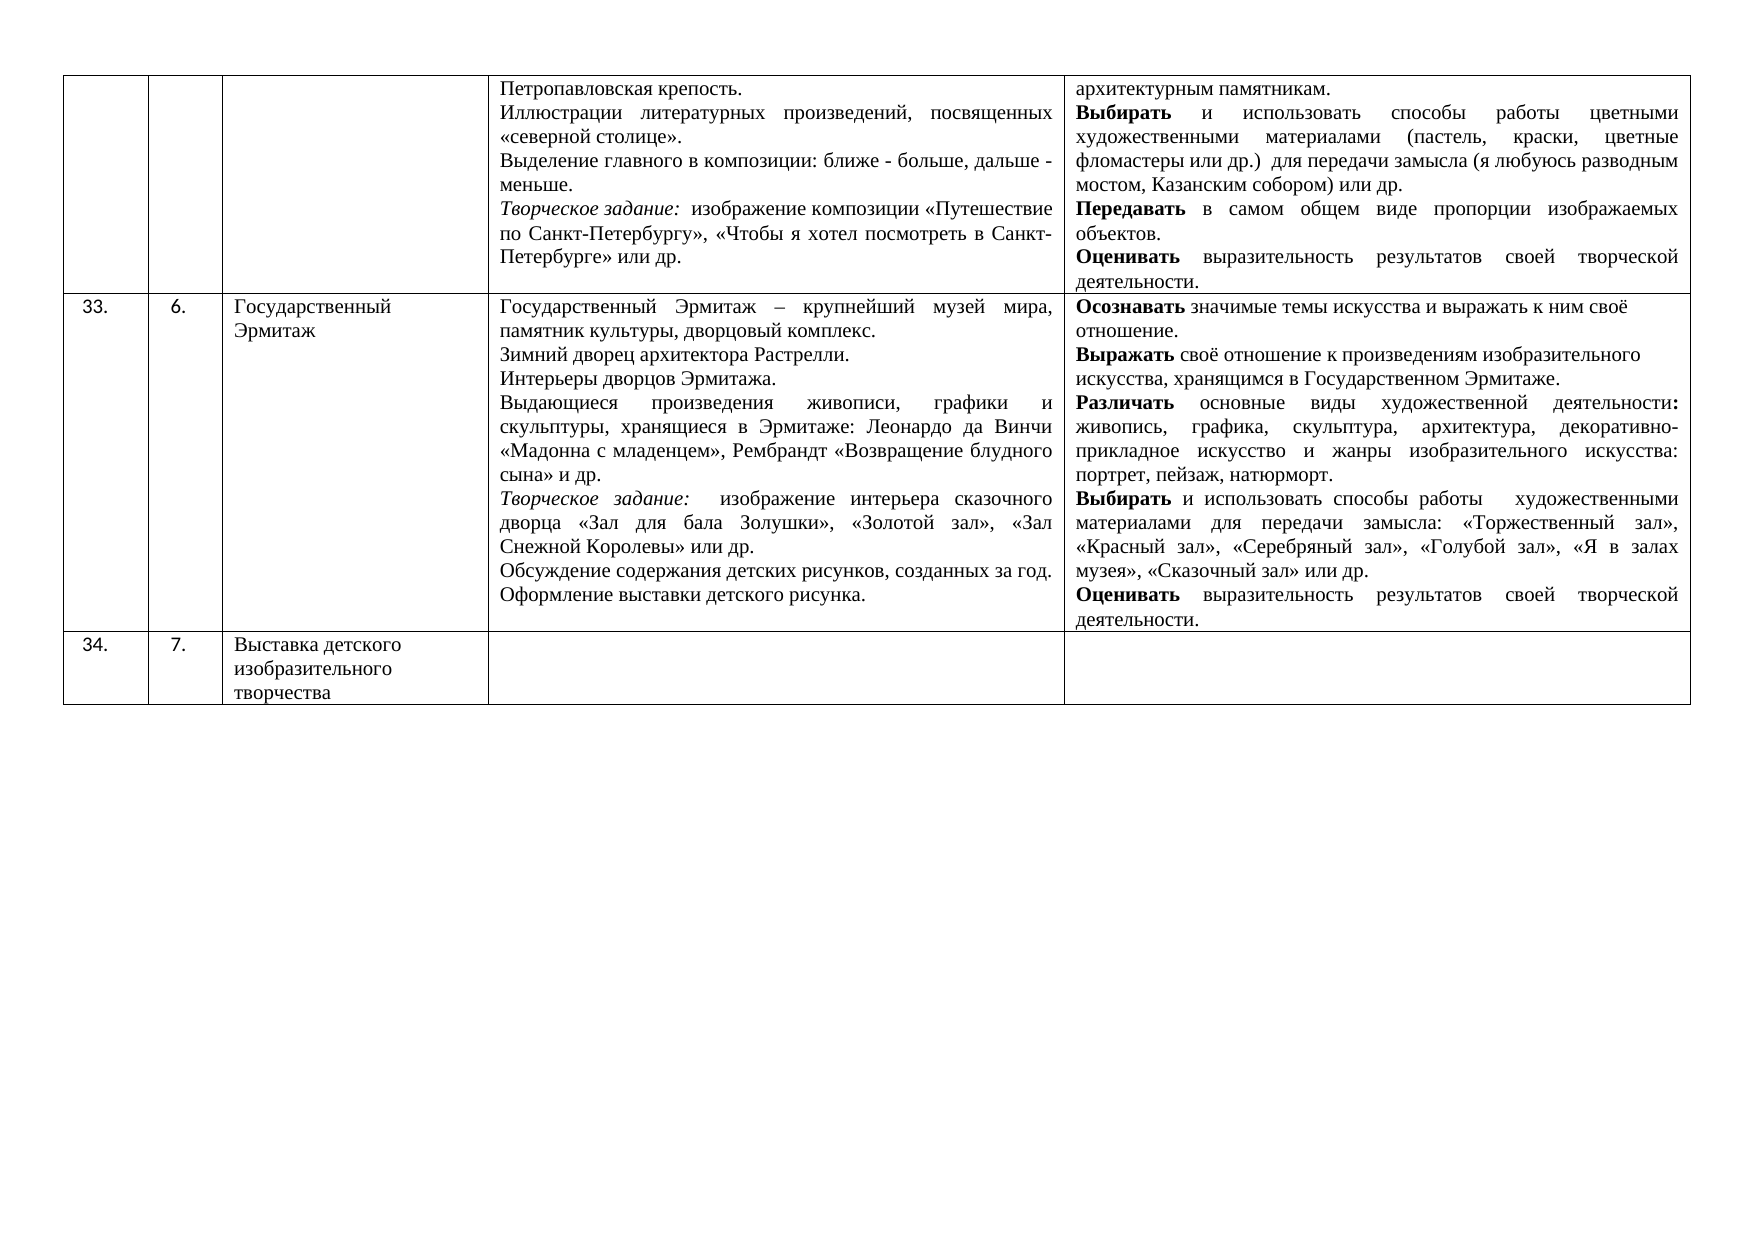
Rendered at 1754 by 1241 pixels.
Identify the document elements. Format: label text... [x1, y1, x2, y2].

table_cell [149, 76, 222, 293]
table_cell Государственный Эрмитаж – крупнейший музей мира, памятник культуры, дворцовый комплекс. Зимний дворец архитектора Растрелли. Интерьеры дворцов Эрмитажа. Выдающиеся произведения живописи, графики и скульптуры, хранящиеся в Эрмитаже: Леонардо да Винчи «Мадонна с младенцем», Рембрандт «Возвращение блудного сына» и др. Творческое задание: изображение интерьера сказочного дворца «Зал для бала Золушки», «Золотой зал», «Зал Снежной Королевы» или др. Обсуждение содержания детских рисунков, созданных за год. Оформление выставки детского рисунка. [489, 294, 1064, 631]
table_cell Государственный Эрмитаж [223, 294, 488, 631]
table_cell [1065, 632, 1690, 704]
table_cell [489, 76, 1064, 293]
table_cell [149, 632, 222, 704]
table_cell [64, 632, 148, 704]
table_cell Осознавать значимые темы искусства и выражать к ним своё отношение. Выражать своё отношение к произведениям изобразительного искусства, хранящимся в Государственном Эрмитаже. Различать основные виды художественной деятельности: живопись, графика, скульптура, архитектура, декоративно-прикладное искусство и жанры изобразительного искусства: портрет, пейзаж, натюрморт. Выбирать и использовать способы работы художественными материалами для передачи замысла: «Торжественный зал», «Красный зал», «Серебряный зал», «Голубой зал», «Я в залах музея», «Сказочный зал» или др. Оценивать выразительность результатов своей творческой деятельности. [1065, 294, 1690, 631]
table_cell [64, 76, 148, 293]
table_cell [64, 294, 148, 631]
table_cell Выставка детского изобразительного творчества [223, 632, 488, 704]
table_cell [1065, 76, 1690, 293]
table_cell [149, 294, 222, 631]
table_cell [223, 76, 488, 293]
table_cell [489, 632, 1064, 704]
